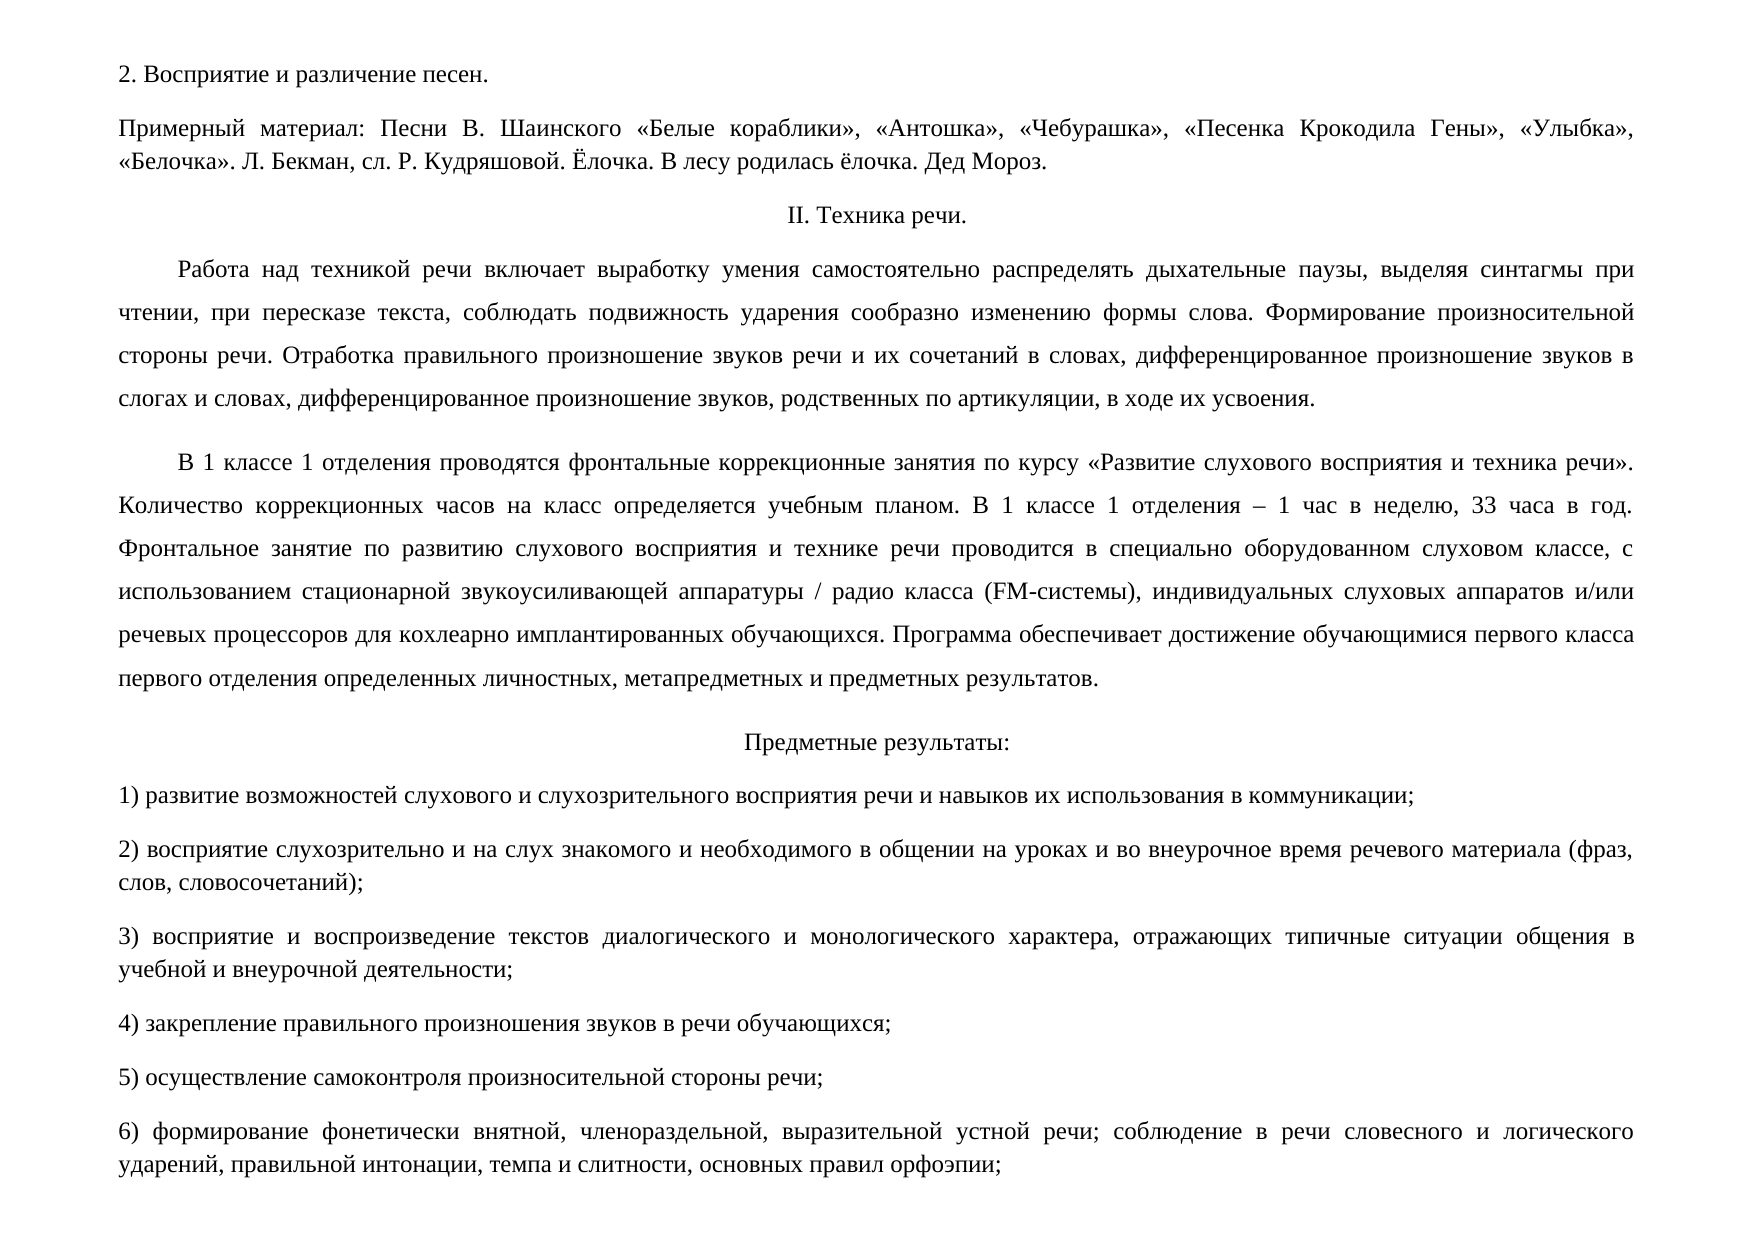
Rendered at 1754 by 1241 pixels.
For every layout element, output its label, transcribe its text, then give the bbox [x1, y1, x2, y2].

text 2. Восприятие и различение песен. [118, 59, 1636, 88]
text 5) осуществление самоконтроля произносительной стороны речи; [118, 1062, 1636, 1091]
text 3) восприятие и воспроизведение текстов диалогического и монологического характера, отражающих типичные ситуации общения в учебной и внеурочной деятельности; [118, 921, 1636, 983]
text Предметные результаты: [118, 727, 1636, 755]
text Примерный материал: Песни В. Шаинского «Белые кораблики», «Антошка», «Чебурашка», «Песенка Крокодила Гены», «Улыбка», «Белочка». Л. Бекман, сл. Р. Кудряшовой. Ёлочка. В лесу родилась ёлочка. Дед Мороз. [118, 113, 1636, 175]
text 6) формирование фонетически внятной, членораздельной, выразительной устной речи; соблюдение в речи словесного и логического ударений, правильной интонации, темпа и слитности, основных правил орфоэпии; [118, 1116, 1636, 1177]
text Работа над техникой речи включает выработку умения самостоятельно распределять дыхательные паузы, выделяя синтагмы при чтении, при пересказе текста, соблюдать подвижность ударения сообразно изменению формы слова. Формирование произносительной стороны речи. Отработка правильного произношение звуков речи и их сочетаний в словах, дифференцированное произношение звуков в слогах и словах, дифференцированное произношение звуков, родственных по артикуляции, в ходе их усвоения. [118, 254, 1636, 412]
text II. Техника речи. [118, 200, 1636, 228]
text 2) восприятие слухозрительно и на слух знакомого и необходимого в общении на уроках и во внеурочное время речевого материала (фраз, слов, словосочетаний); [118, 834, 1636, 896]
text В 1 классе 1 отделения проводятся фронтальные коррекционные занятия по курсу «Развитие слухового восприятия и техника речи». Количество коррекционных часов на класс определяется учебным планом. В 1 классе 1 отделения – 1 час в неделю, 33 часа в год. Фронтальное занятие по развитию слухового восприятия и технике речи проводится в специально оборудованном слуховом классе, с использованием стационарной звукоусиливающей аппаратуры / радио класса (FM-системы), индивидуальных слуховых аппаратов и/или речевых процессоров для кохлеарно имплантированных обучающихся. Программа обеспечивает достижение обучающимися первого класса первого отделения определенных личностных, метапредметных и предметных результатов. [118, 447, 1636, 691]
text 1) развитие возможностей слухового и слухозрительного восприятия речи и навыков их использования в коммуникации; [118, 780, 1636, 809]
text 4) закрепление правильного произношения звуков в речи обучающихся; [118, 1008, 1636, 1037]
